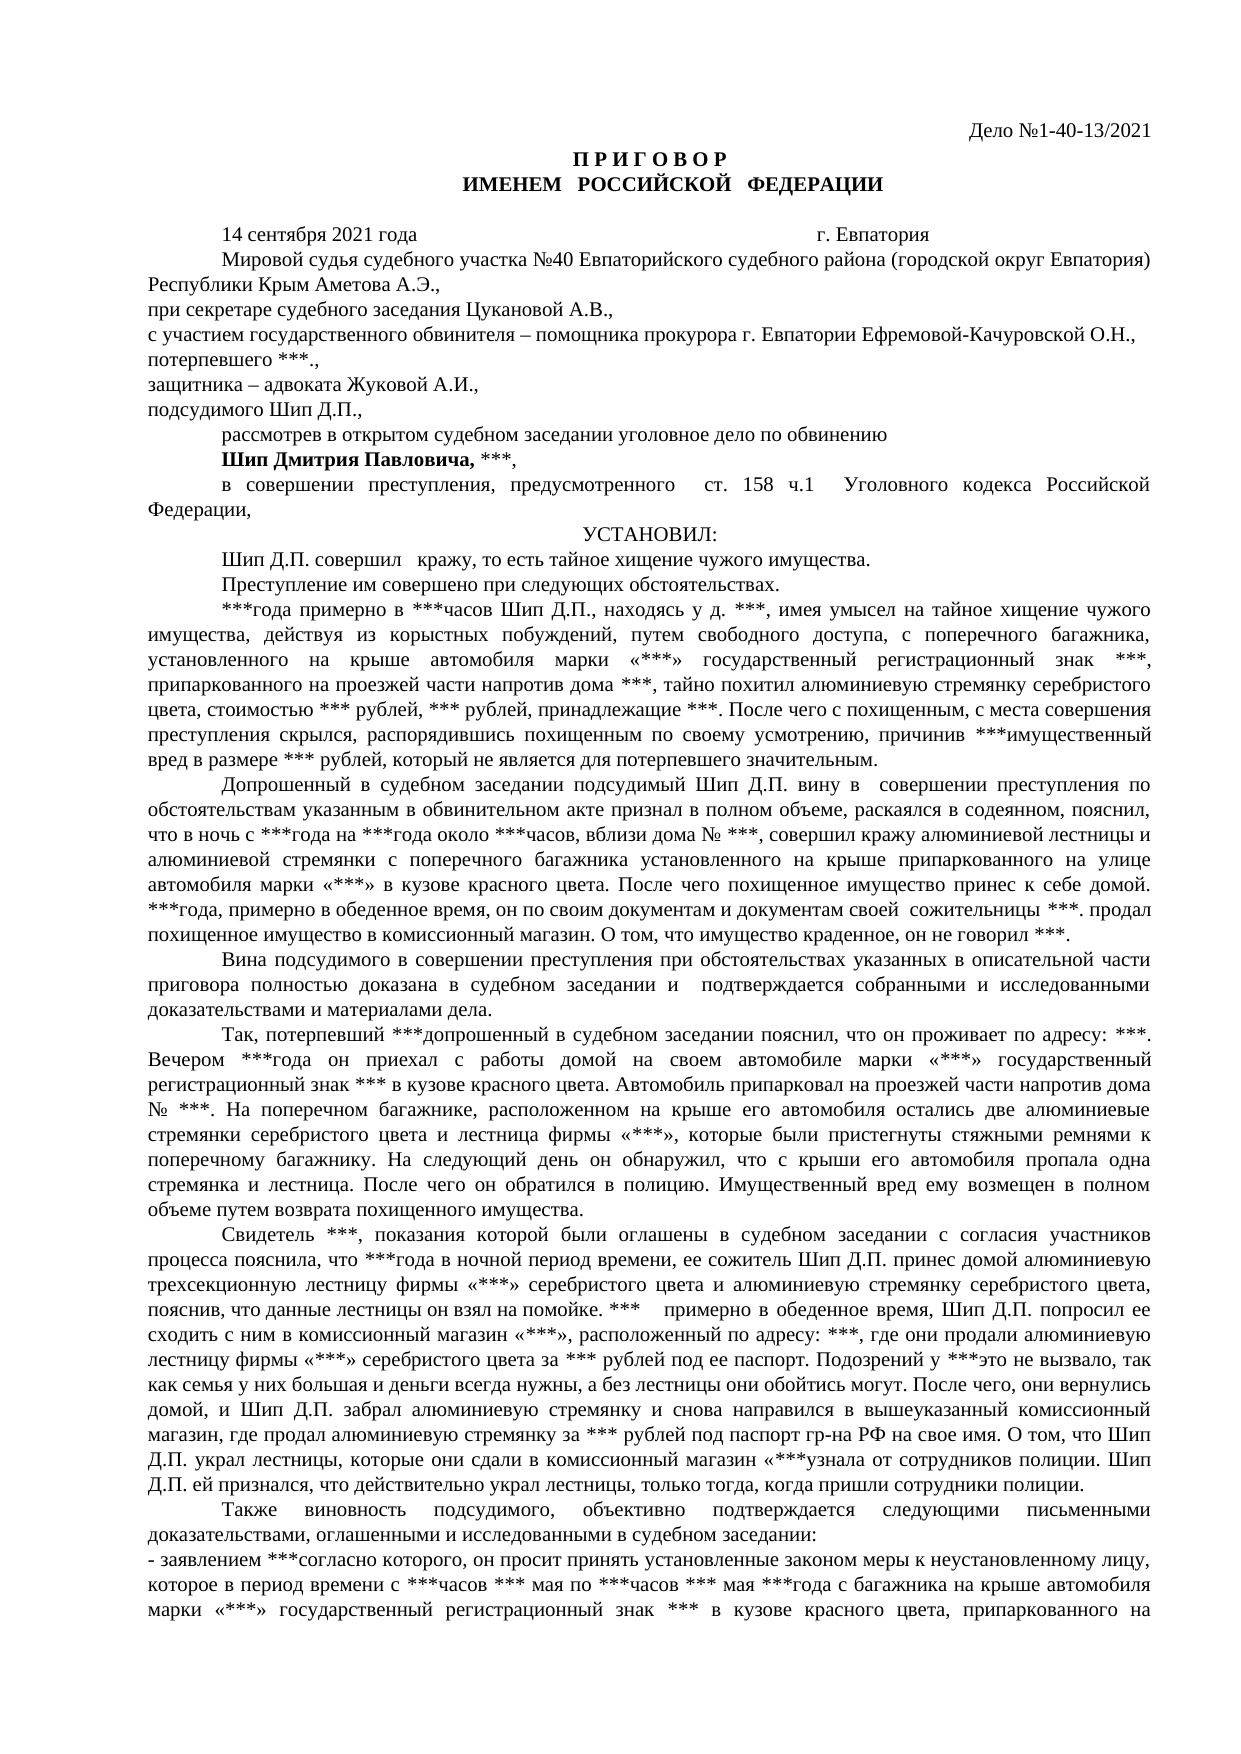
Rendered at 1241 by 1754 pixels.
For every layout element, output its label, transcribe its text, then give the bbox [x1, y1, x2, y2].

text П Р И Г О В О Р [148, 146, 1152, 171]
text Так, потерпевший ***допрошенный в судебном заседании пояснил, что он проживает по адресу: ***. Вечером ***года он приехал с работы домой на своем автомобиле марки «***» государственный регистрационный знак *** в кузове красного цвета. Автомобиль припарковал на проезжей части напротив дома № ***. На поперечном багажнике, расположенном на крыше его автомобиля остались две алюминиевые стремянки серебристого цвета и лестница фирмы «***», которые были пристегнуты стяжными ремнями к поперечному багажнику. На следующий день он обнаружил, что с крыши его автомобиля пропала одна стремянка и лестница. После чего он обратился в полицию. Имущественный вред ему возмещен в полном объеме путем возврата похищенного имущества. [148, 1021, 1152, 1221]
text Шип Д.П. совершил кражу, то есть тайное хищение чужого имущества. [148, 546, 1152, 571]
text Шип Дмитрия Павловича, ***, [148, 446, 1152, 471]
text Свидетель ***, показания которой были оглашены в судебном заседании с согласия участников процесса пояснила, что ***года в ночной период времени, ее сожитель Шип Д.П. принес домой алюминиевую трехсекционную лестницу фирмы «***» серебристого цвета и алюминиевую стремянку серебристого цвета, пояснив, что данные лестницы он взял на помойке. *** примерно в обеденное время, Шип Д.П. попросил ее сходить с ним в комиссионный магазин «***», расположенный по адресу: ***, где они продали алюминиевую лестницу фирмы «***» серебристого цвета за *** рублей под ее паспорт. Подозрений у ***это не вызвало, так как семья у них большая и деньги всегда нужны, а без лестницы они обойтись могут. После чего, они вернулись домой, и Шип Д.П. забрал алюминиевую стремянку и снова направился в вышеуказанный комиссионный магазин, где продал алюминиевую стремянку за *** рублей под паспорт гр-на РФ на свое имя. О том, что Шип Д.П. украл лестницы, которые они сдали в комиссионный магазин «***узнала от сотрудников полиции. Шип Д.П. ей признался, что действительно украл лестницы, только тогда, когда пришли сотрудники полиции. [148, 1221, 1152, 1496]
text подсудимого Шип Д.П., [148, 396, 1152, 421]
text рассмотрев в открытом судебном заседании уголовное дело по обвинению [148, 421, 1152, 446]
text защитника – адвоката Жуковой А.И., [148, 371, 1152, 396]
text Допрошенный в судебном заседании подсудимый Шип Д.П. вину в совершении преступления по обстоятельствам указанным в обвинительном акте признал в полном объеме, раскаялся в содеянном, пояснил, что в ночь с ***года на ***года около ***часов, вблизи дома № ***, совершил кражу алюминиевой лестницы и алюминиевой стремянки с поперечного багажника установленного на крыше припаркованного на улице автомобиля марки «***» в кузове красного цвета. После чего похищенное имущество принес к себе домой. ***года, примерно в обеденное время, он по своим документам и документам своей сожительницы ***. продал похищенное имущество в комиссионный магазин. О том, что имущество краденное, он не говорил ***. [148, 771, 1152, 946]
text ИМЕНЕМ РОССИЙСКОЙ ФЕДЕРАЦИИ [148, 171, 1152, 196]
text Вина подсудимого в совершении преступления при обстоятельствах указанных в описательной части приговора полностью доказана в судебном заседании и подтверждается собранными и исследованными доказательствами и материалами дела. [148, 946, 1152, 1021]
text с участием государственного обвинителя – помощника прокурора г. Евпатории Ефремовой-Качуровской О.Н., [148, 321, 1152, 346]
text в совершении преступления, предусмотренного ст. 158 ч.1 Уголовного кодекса Российской Федерации, [148, 471, 1152, 521]
text Мировой судья судебного участка №40 Евпаторийского судебного района (городской округ Евпатория) Республики Крым Аметова А.Э., [148, 246, 1152, 296]
text 14 сентября 2021 года г. Евпатория [148, 221, 1152, 246]
text Преступление им совершено при следующих обстоятельствах. [148, 571, 1152, 596]
text Дело №1-40-13/2021 [148, 118, 1152, 146]
text при секретаре судебного заседания Цукановой А.В., [148, 296, 1152, 321]
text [148, 1546, 1152, 1621]
text УСТАНОВИЛ: [148, 521, 1152, 546]
text потерпевшего ***., [148, 346, 1152, 371]
text ***года примерно в ***часов Шип Д.П., находясь у д. ***, имея умысел на тайное хищение чужого имущества, действуя из корыстных побуждений, путем свободного доступа, с поперечного багажника, установленного на крыше автомобиля марки «***» государственный регистрационный знак ***, припаркованного на проезжей части напротив дома ***, тайно похитил алюминиевую стремянку серебристого цвета, стоимостью *** рублей, *** рублей, принадлежащие ***. После чего с похищенным, с места совершения преступления скрылся, распорядившись похищенным по своему усмотрению, причинив ***имущественный вред в размере *** рублей, который не является для потерпевшего значительным. [148, 596, 1152, 771]
text Также виновность подсудимого, объективно подтверждается следующими письменными доказательствами, оглашенными и исследованными в судебном заседании: [148, 1496, 1152, 1546]
